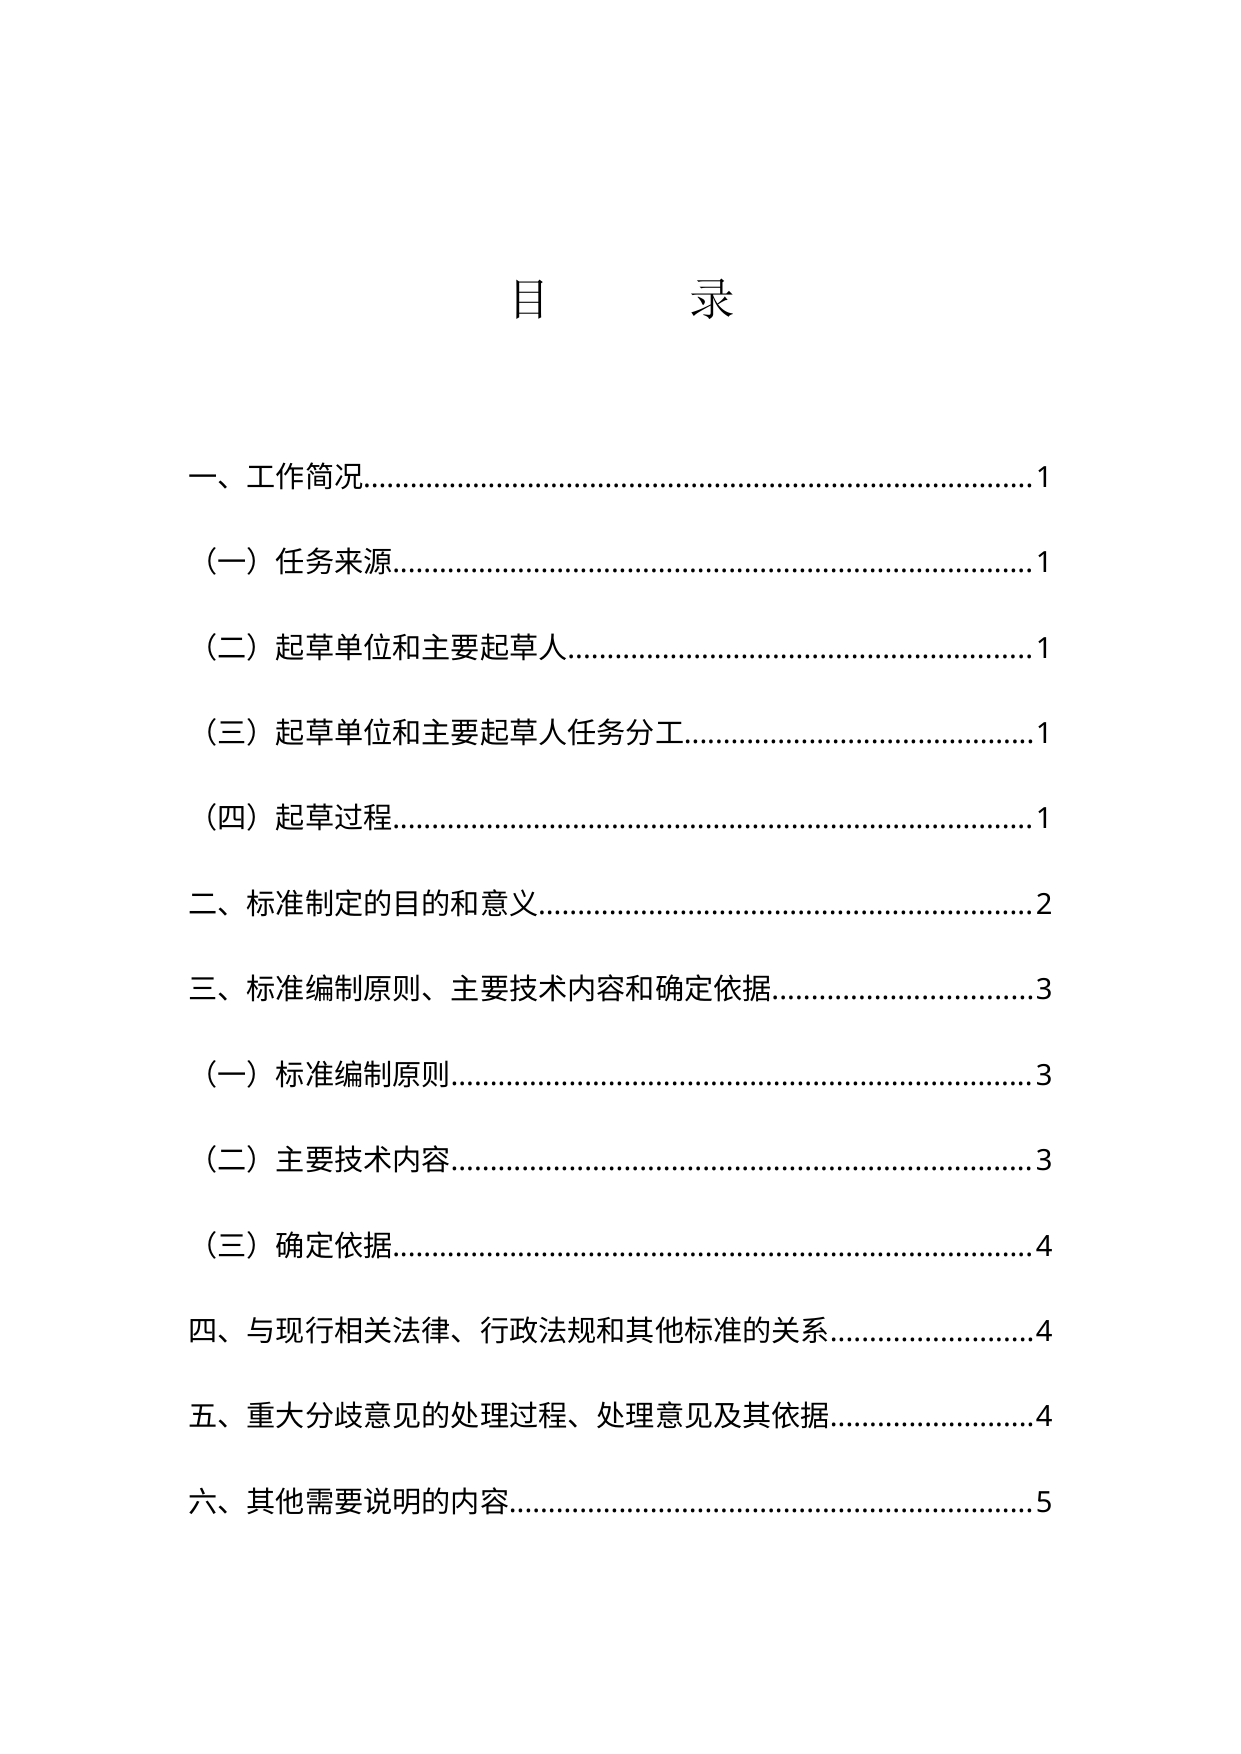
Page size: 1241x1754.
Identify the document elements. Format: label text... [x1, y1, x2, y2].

text 目 录 [177, 258, 1063, 333]
text （三）起草单位和主要起草人任务分工 1 [177, 693, 1063, 768]
text （四）起草过程 1 [177, 779, 1063, 854]
text 四、与现行相关法律、行政法规和其他标准的关系 4 [177, 1291, 1063, 1366]
text （三）确定依据 4 [177, 1206, 1063, 1281]
text 二、标准制定的目的和意义 2 [177, 864, 1063, 939]
text 五、重大分歧意见的处理过程、处理意见及其依据 4 [177, 1377, 1063, 1452]
text （一）任务来源 1 [177, 522, 1063, 597]
text 六、其他需要说明的内容 5 [177, 1462, 1063, 1537]
text （二）主要技术内容 3 [177, 1120, 1063, 1195]
text 三、标准编制原则、主要技术内容和确定依据 3 [177, 949, 1063, 1024]
text 一、工作简况 1 [177, 437, 1063, 512]
text （一）标准编制原则 3 [177, 1035, 1063, 1110]
text （二）起草单位和主要起草人 1 [177, 608, 1063, 683]
